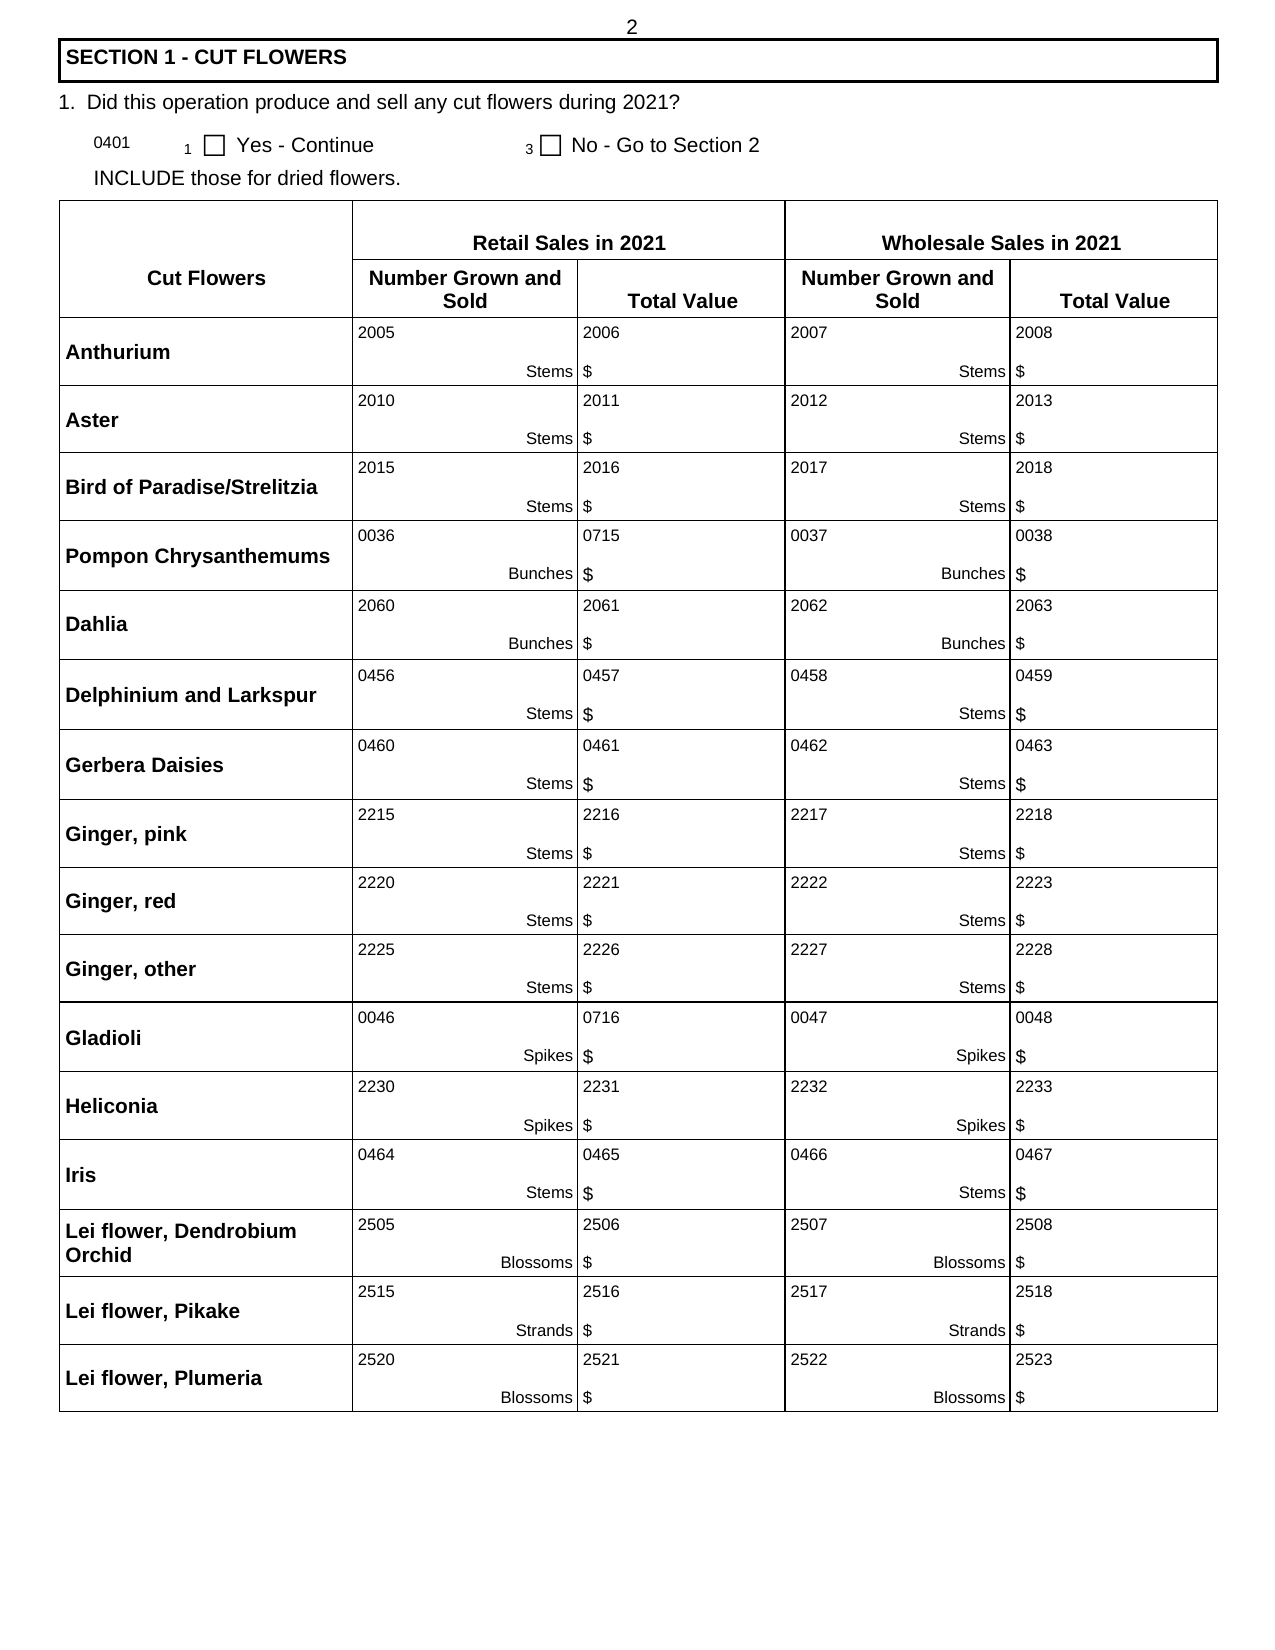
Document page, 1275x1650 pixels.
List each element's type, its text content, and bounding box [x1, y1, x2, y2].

table_cell 2523 $ [1011, 1345, 1217, 1411]
table_cell 0036 Bunches [353, 521, 577, 589]
table_cell Anthurium [60, 318, 352, 385]
table_cell 2216 $ [578, 800, 784, 867]
table_cell 2011 $ [578, 386, 784, 452]
table_cell 2223 $ [1011, 868, 1217, 934]
table_cell 0047 Spikes [786, 1003, 1009, 1071]
table_cell Gladioli [60, 1003, 352, 1071]
table_cell 0038 $ [1011, 521, 1217, 589]
table_cell 0046 Spikes [353, 1003, 577, 1071]
table_cell 0715 $ [578, 521, 784, 589]
table_cell Lei flower, Dendrobium Orchid [60, 1210, 352, 1276]
table_cell 2225 Stems [353, 935, 577, 1001]
table_cell 2515 Strands [353, 1277, 577, 1343]
table_cell 2220 Stems [353, 868, 577, 934]
table_cell Lei flower, Pikake [60, 1277, 352, 1343]
table_cell Ginger, red [60, 868, 352, 934]
table_cell 0464 Stems [353, 1140, 577, 1208]
table_cell 0466 Stems [786, 1140, 1009, 1208]
table_cell 2228 $ [1011, 935, 1217, 1001]
table_cell 2062 Bunches [786, 591, 1009, 659]
table_cell 2005 Stems [353, 318, 577, 385]
table_cell Ginger, pink [60, 800, 352, 867]
table_cell 2016 $ [578, 453, 784, 519]
table_cell Iris [60, 1140, 352, 1208]
table_cell Bird of Paradise/Strelitzia [60, 453, 352, 519]
table_cell 0458 Stems [786, 660, 1009, 729]
table_cell 0463 $ [1011, 730, 1217, 799]
table_cell Total Value [1011, 260, 1217, 317]
table_cell Heliconia [60, 1072, 352, 1139]
table_cell 2215 Stems [353, 800, 577, 867]
table_cell 0465 $ [578, 1140, 784, 1208]
table_cell 2232 Spikes [786, 1072, 1009, 1139]
table_cell 0460 Stems [353, 730, 577, 799]
table_cell Total Value [578, 260, 784, 317]
table_cell 2522 Blossoms [786, 1345, 1009, 1411]
table_cell 2018 $ [1011, 453, 1217, 519]
table_cell Number Grown and Sold [353, 260, 577, 317]
text 1. Did this operation produce and sell any cut flowers during 2021? [58, 89, 1229, 113]
table_cell 2221 $ [578, 868, 784, 934]
table_cell 0462 Stems [786, 730, 1009, 799]
table_cell 0037 Bunches [786, 521, 1009, 589]
table_cell 0456 Stems [353, 660, 577, 729]
table_cell 2060 Bunches [353, 591, 577, 659]
table_cell 0461 $ [578, 730, 784, 799]
table_cell 2520 Blossoms [353, 1345, 577, 1411]
table_cell 2218 $ [1011, 800, 1217, 867]
table_header Cut Flowers [60, 201, 352, 317]
table_cell Ginger, other [60, 935, 352, 1001]
table_cell 2007 Stems [786, 318, 1009, 385]
table_cell 2233 $ [1011, 1072, 1217, 1139]
table_cell 2008 $ [1011, 318, 1217, 385]
text 0401 1 ☐ Yes - Continue 3 ☐ No - Go to Section 2 INCLUDE those for dried flowers. [93, 123, 768, 190]
table_cell 2061 $ [578, 591, 784, 659]
table_cell Delphinium and Larkspur [60, 660, 352, 729]
table_cell 2012 Stems [786, 386, 1009, 452]
table_cell 2017 Stems [786, 453, 1009, 519]
table_cell 2063 $ [1011, 591, 1217, 659]
table_cell 2516 $ [578, 1277, 784, 1343]
table_cell 2010 Stems [353, 386, 577, 452]
table_cell 2227 Stems [786, 935, 1009, 1001]
table_cell 2230 Spikes [353, 1072, 577, 1139]
table_cell 2507 Blossoms [786, 1210, 1009, 1276]
table_cell 2015 Stems [353, 453, 577, 519]
table_cell 0716 $ [578, 1003, 784, 1071]
table_header Wholesale Sales in 2021 [786, 201, 1217, 259]
table_cell 2506 $ [578, 1210, 784, 1276]
table_cell Pompon Chrysanthemums [60, 521, 352, 589]
table_cell 2521 $ [578, 1345, 784, 1411]
table_cell Aster [60, 386, 352, 452]
table_cell 0048 $ [1011, 1003, 1217, 1071]
table_cell 2508 $ [1011, 1210, 1217, 1276]
table_cell Number Grown and Sold [786, 260, 1009, 317]
table_cell 0467 $ [1011, 1140, 1217, 1208]
table_cell 2226 $ [578, 935, 784, 1001]
table_cell 2517 Strands [786, 1277, 1009, 1343]
table_cell 2231 $ [578, 1072, 784, 1139]
table_cell 2518 $ [1011, 1277, 1217, 1343]
table_cell 2013 $ [1011, 386, 1217, 452]
table_cell 2006 $ [578, 318, 784, 385]
table_cell Lei flower, Plumeria [60, 1345, 352, 1411]
table_cell 2222 Stems [786, 868, 1009, 934]
table_cell 2505 Blossoms [353, 1210, 577, 1276]
table_cell 0459 $ [1011, 660, 1217, 729]
table_cell Gerbera Daisies [60, 730, 352, 799]
table_cell Dahlia [60, 591, 352, 659]
table_header Retail Sales in 2021 [353, 201, 784, 259]
table_cell 2217 Stems [786, 800, 1009, 867]
table_cell 0457 $ [578, 660, 784, 729]
